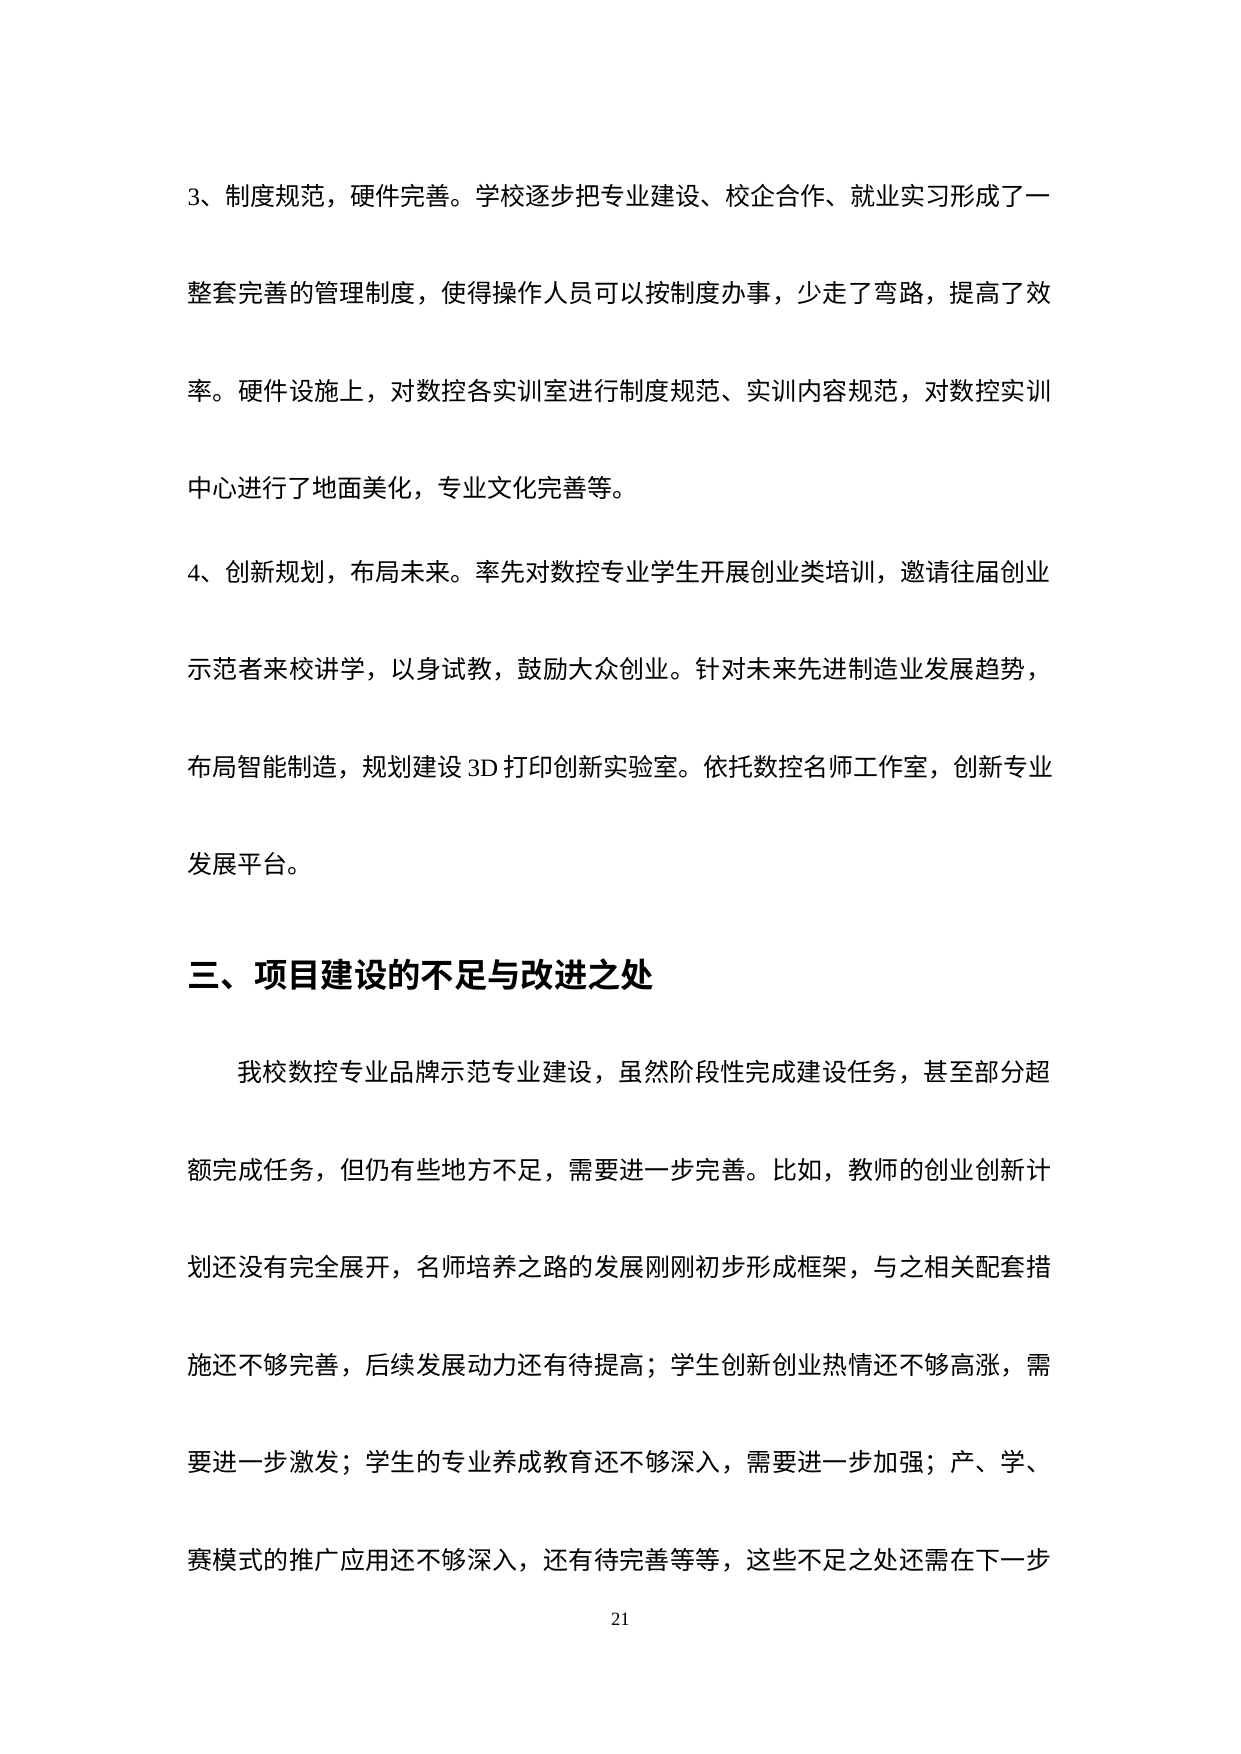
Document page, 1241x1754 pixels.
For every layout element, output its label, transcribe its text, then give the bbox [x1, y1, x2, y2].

subtitle 三、项目建设的不足与改进之处 [187, 949, 1053, 997]
text 4、创新规划，布局未来。率先对数控专业学生开展创业类培训，邀请往届创业示范者来校讲学，以身试教，鼓励大众创业。针对未来先进制造业发展趋势，布局智能制造，规划建设3D打印创新实验室。依托数控名师工作室，创新专业发展平台。 [187, 538, 1053, 895]
text 3、制度规范，硬件完善。学校逐步把专业建设、校企合作、就业实习形成了一整套完善的管理制度，使得操作人员可以按制度办事，少走了弯路，提高了效率。硬件设施上，对数控各实训室进行制度规范、实训内容规范，对数控实训中心进行了地面美化，专业文化完善等。 [187, 162, 1053, 519]
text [187, 1038, 1053, 1591]
